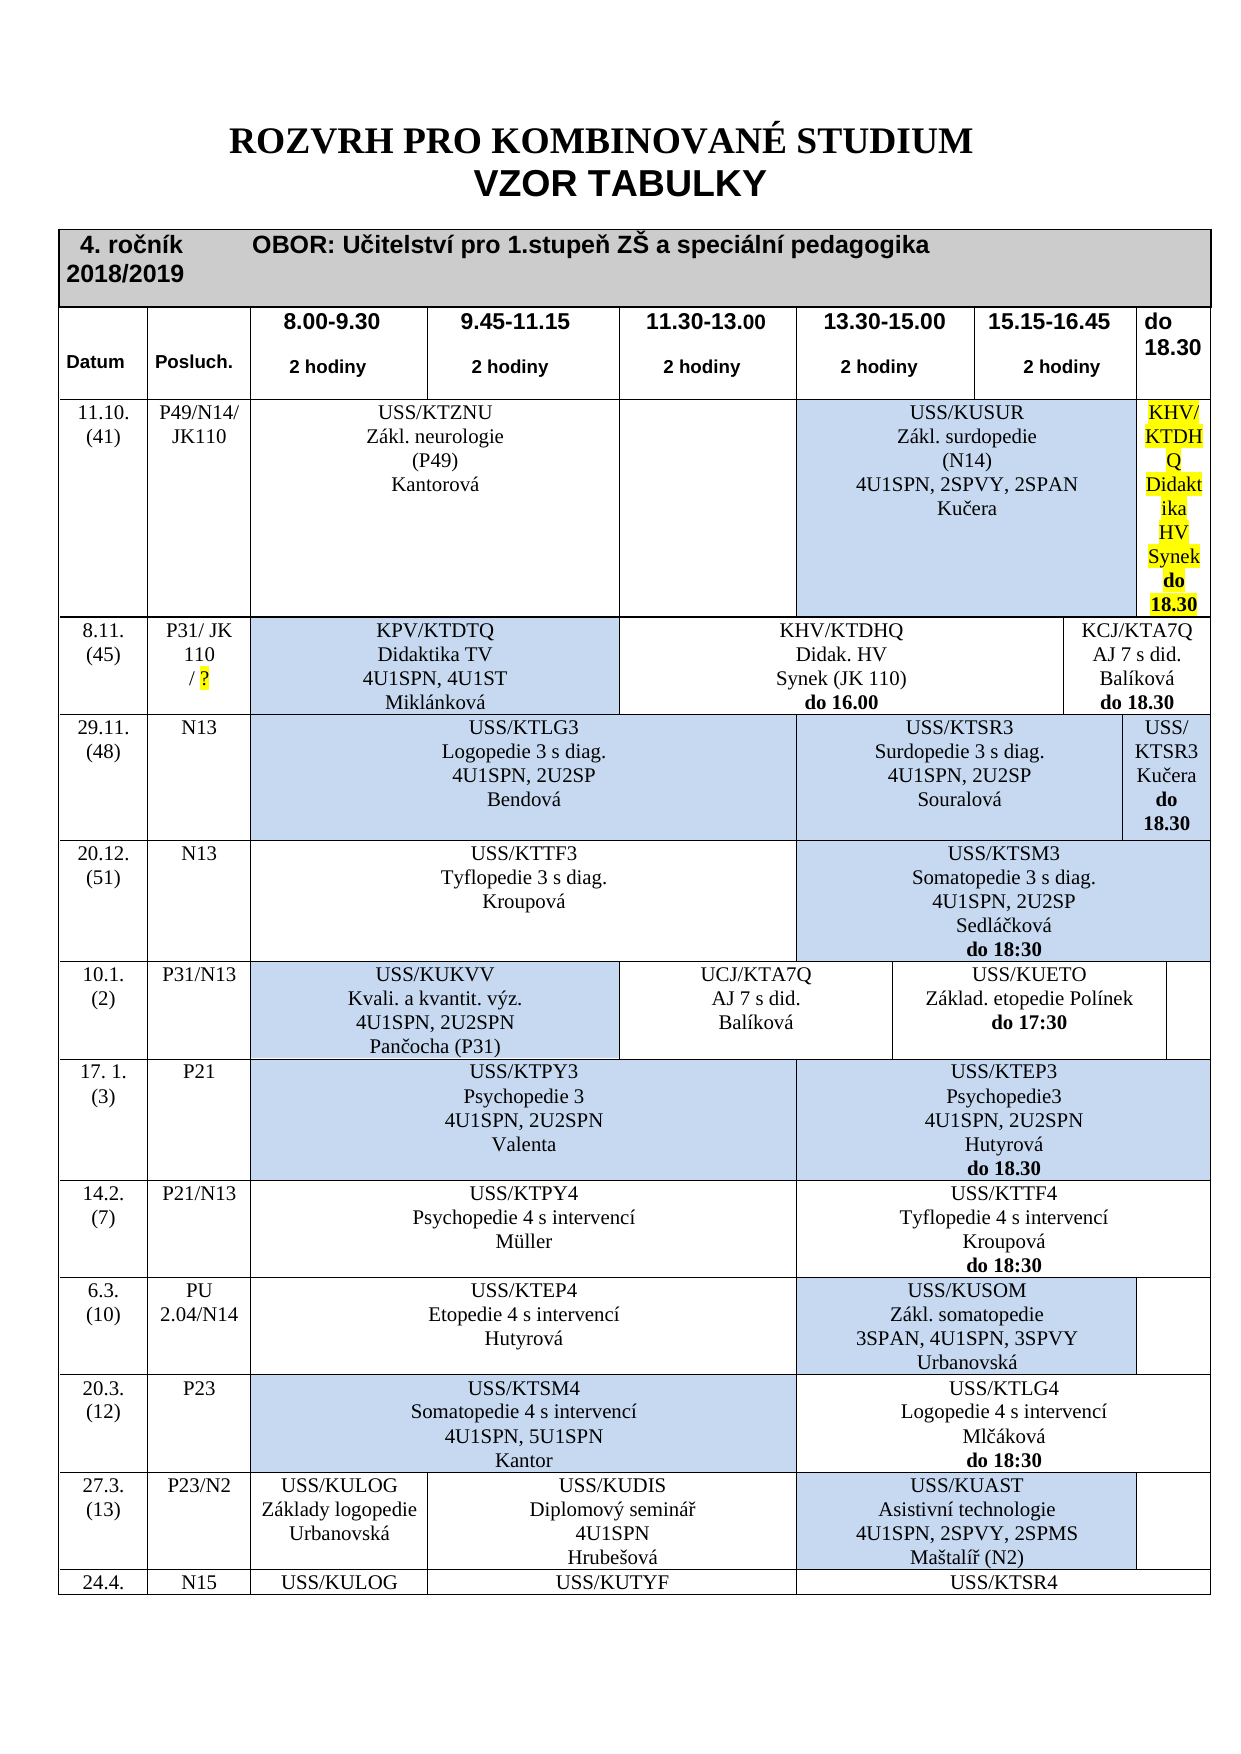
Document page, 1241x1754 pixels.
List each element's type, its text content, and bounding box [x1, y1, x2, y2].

table_cell 20.3. (12) [59, 1374, 147, 1472]
table_cell USS/KUAST Asistivní technologie 4U1SPN, 2SPVY, 2SPMS Maštalíř (N2) [797, 1473, 1136, 1569]
table_cell N15 [148, 1570, 250, 1594]
table_cell USS/KTZNU Zákl. neurologie (P49) Kantorová [251, 400, 619, 616]
table_cell USS/KTSR3 Surdopedie 3 s diag. 4U1SPN, 2U2SP Souralová [797, 715, 1122, 840]
table_cell USS/KTTF4 Tyflopedie 4 s intervencí Kroupová do 18:30 [797, 1181, 1210, 1277]
table_cell 17. 1. (3) [59, 1059, 147, 1180]
table_cell 14.2. (7) [59, 1180, 147, 1277]
table_cell 11.30-13.00 2 hodiny [620, 308, 796, 399]
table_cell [797, 1570, 1210, 1594]
table_cell USS/KUSUR Zákl. surdopedie (N14) 4U1SPN, 2SPVY, 2SPAN Kučera [797, 400, 1136, 616]
table_cell Posluch. [148, 308, 250, 399]
table_cell 11.10. (41) [59, 399, 147, 616]
table_cell USS/KTSM3 Somatopedie 3 s diag. 4U1SPN, 2U2SP Sedláčková do 18:30 [797, 841, 1210, 961]
title ROZVRH PRO KOMBINOVANÉ STUDIUM [110, 118, 1093, 161]
table_cell KHV/KTDHQ Didak. HV Synek (JK 110) do 16.00 [620, 618, 1063, 714]
table_cell USS/KTLG3 Logopedie 3 s diag. 4U1SPN, 2U2SP Bendová [251, 715, 796, 840]
text VZOR TABULKY [148, 161, 1093, 204]
table_cell 29.11. (48) [59, 714, 147, 840]
table_cell 15.15-16.45 2 hodiny [975, 308, 1136, 399]
table_cell USS/KTPY4 Psychopedie 4 s intervencí Müller [251, 1181, 796, 1277]
table_cell P21/N13 [148, 1181, 250, 1277]
table_cell [1167, 962, 1210, 1058]
table_cell USS/KUDIS Diplomový seminář 4U1SPN Hrubešová [428, 1473, 796, 1569]
table_cell USS/KUSOM Zákl. somatopedie 3SPAN, 4U1SPN, 3SPVY Urbanovská [797, 1278, 1136, 1374]
table_cell USS/KTSM4 Somatopedie 4 s intervencí 4U1SPN, 5U1SPN Kantor [251, 1375, 796, 1472]
table_cell PU 2.04/N14 [148, 1278, 250, 1374]
table_cell UCJ/KTA7Q AJ 7 s did. Balíková [620, 962, 892, 1058]
table_cell USS/KTEP3 Psychopedie3 4U1SPN, 2U2SPN Hutyrová do 18.30 [797, 1060, 1210, 1180]
table_cell 13.30-15.00 2 hodiny [797, 308, 974, 399]
table_cell P49/N14/JK110 [148, 400, 250, 616]
table_cell P23/N2 [148, 1473, 250, 1569]
table_cell KPV/KTDTQ Didaktika TV 4U1SPN, 4U1ST Miklánková [251, 618, 619, 714]
table_cell USS/KTEP4 Etopedie 4 s intervencí Hutyrová [251, 1278, 796, 1374]
table_cell KHV/KTDHQ Didaktika HV Synek do 18.30 [1137, 400, 1210, 616]
table_cell [1137, 1473, 1210, 1569]
table_cell USS/KTTF3 Tyflopedie 3 s diag. Kroupová [251, 841, 796, 961]
table_header 4. ročník OBOR: Učitelství pro 1.stupeň ZŠ a speciální pedagogika 2018/2019 [60, 230, 1210, 306]
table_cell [428, 1570, 796, 1594]
table_cell [1137, 1278, 1210, 1374]
table_cell do 18.30 [1137, 308, 1210, 399]
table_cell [251, 1570, 427, 1594]
table_cell KCJ/KTA7Q AJ 7 s did. Balíková do 18.30 [1064, 618, 1210, 714]
table_cell N13 [148, 715, 250, 840]
table_cell USS/KUKVV Kvali. a kvantit. výz. 4U1SPN, 2U2SPN Pančocha (P31) [251, 962, 619, 1058]
table_cell USS/KULOG Základy logopedie Urbanovská [251, 1473, 427, 1569]
table_cell [620, 400, 796, 616]
table_cell 8.00-9.30 2 hodiny [251, 308, 427, 399]
table_cell P31/ JK 110 / ? [148, 618, 250, 714]
table_cell 8.11. (45) [59, 616, 147, 714]
table_cell P21 [148, 1060, 250, 1180]
table_cell 20.12. (51) [59, 840, 147, 961]
table_cell Datum [59, 308, 147, 399]
table_cell USS/KTSR3 Kučera do 18.30 [1123, 715, 1210, 840]
table_cell P31/N13 [148, 962, 250, 1058]
table_cell P23 [148, 1375, 250, 1472]
table_cell 9.45-11.15 2 hodiny [428, 308, 619, 399]
table_cell N13 [148, 841, 250, 961]
table_cell USS/KTPY3 Psychopedie 3 4U1SPN, 2U2SPN Valenta [251, 1060, 796, 1180]
table_cell 24.4. (17) [59, 1569, 147, 1594]
table_cell USS/KUETO Základ. etopedie Polínek do 17:30 [893, 962, 1166, 1058]
table_cell USS/KTLG4 Logopedie 4 s intervencí Mlčáková do 18:30 [797, 1375, 1210, 1472]
table_cell 27.3. (13) [59, 1472, 147, 1569]
table_cell 10.1. (2) [59, 961, 147, 1058]
table_cell 6.3. (10) [59, 1277, 147, 1374]
